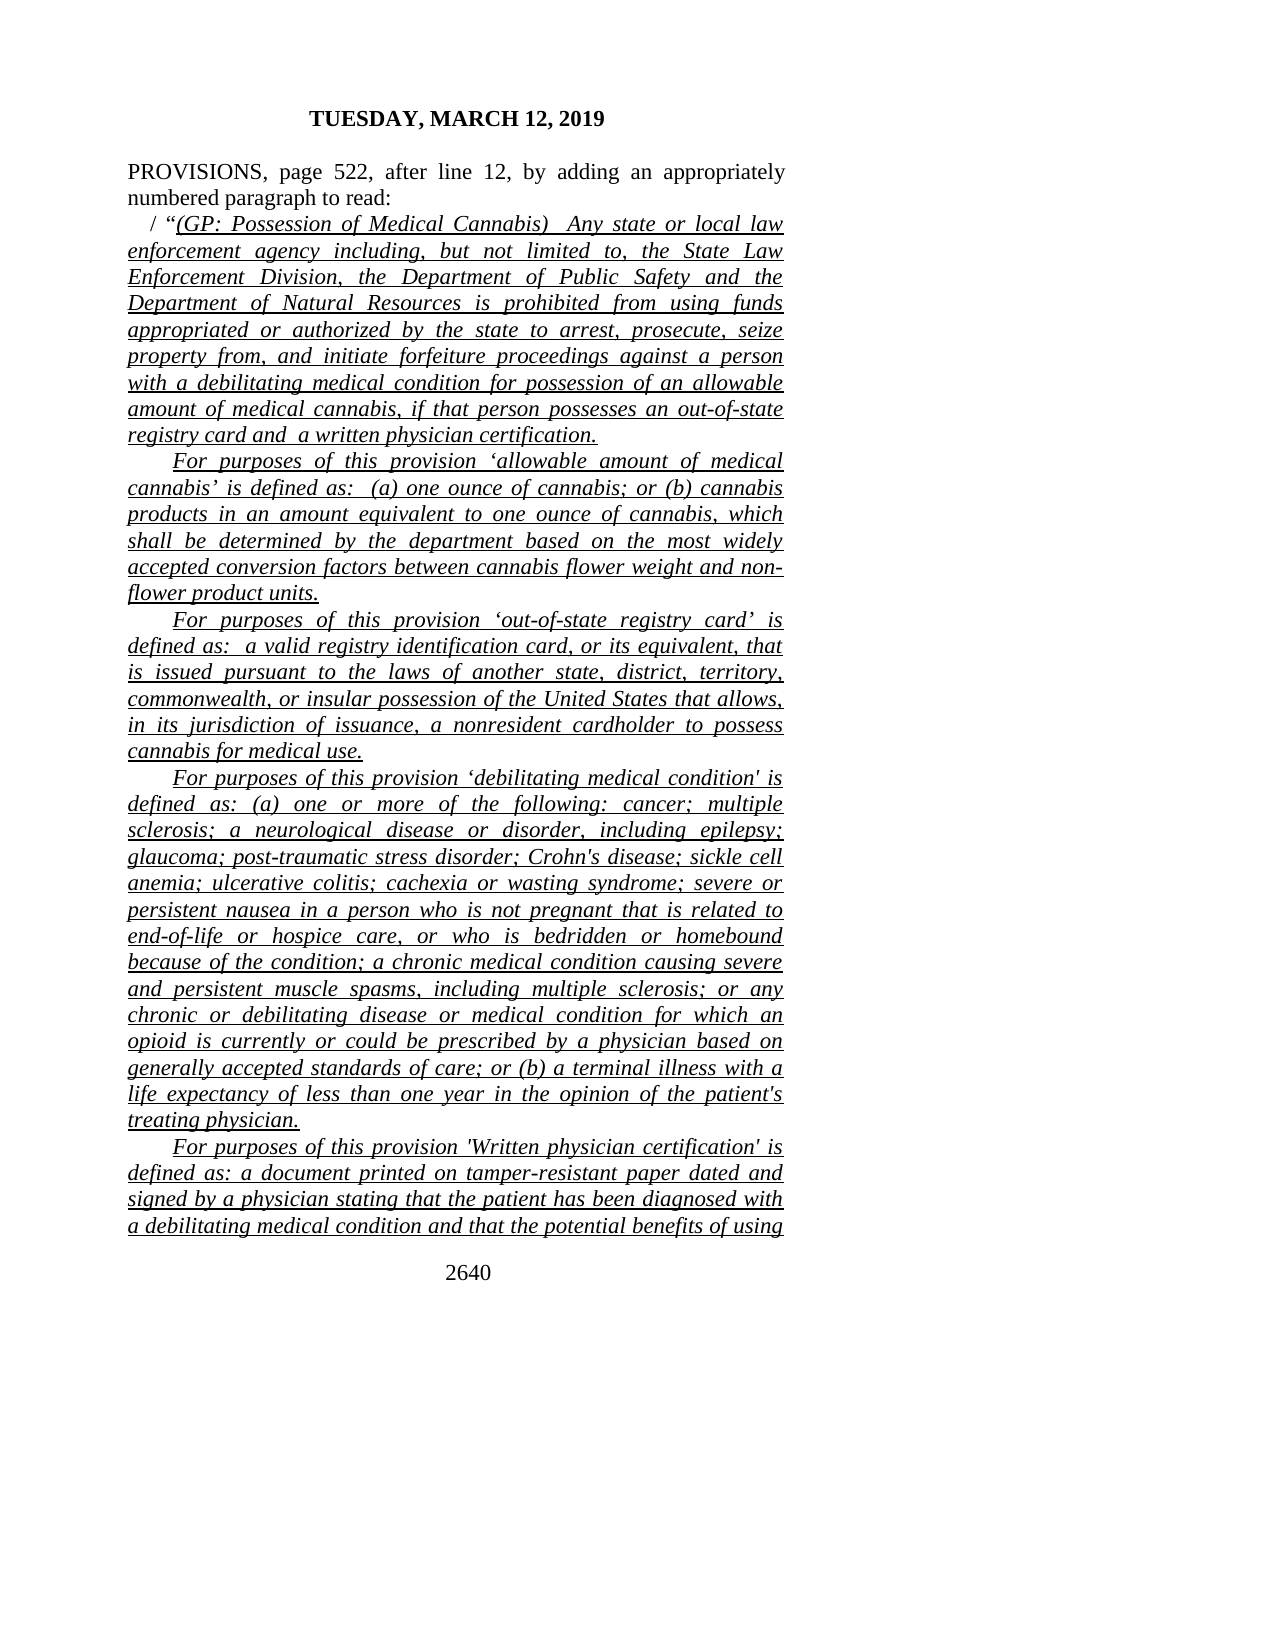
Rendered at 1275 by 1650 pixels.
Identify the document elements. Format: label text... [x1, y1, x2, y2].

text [127, 1133, 786, 1238]
text For purposes of this provision ‘debilitating medical condition' is defined as: (a) one or more of the following: cancer; multiple sclerosis; a neurological disease or disorder, including epilepsy; glaucoma; post-traumatic stress disorder; Crohn's disease; sickle cell anemia; ulcerative colitis; cachexia or wasting syndrome; severe or persistent nausea in a person who is not pregnant that is related to end-of-life or hospice care, or who is bedridden or homebound because of the condition; a chronic medical condition causing severe and persistent muscle spasms, including multiple sclerosis; or any chronic or debilitating disease or medical condition for which an opioid is currently or could be prescribed by a physician based on generally accepted standards of care; or (b) a terminal illness with a life expectancy of less than one year in the opinion of the patient's treating physician. [127, 764, 786, 1133]
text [127, 158, 786, 210]
text / “(GP: Possession of Medical Cannabis) Any state or local law enforcement agency including, but not limited to, the State Law Enforcement Division, the Department of Public Safety and the Department of Natural Resources is prohibited from using funds appropriated or authorized by the state to arrest, prosecute, seize property from, and initiate forfeiture proceedings against a person with a debilitating medical condition for possession of an allowable amount of medical cannabis, if that person possesses an out-of-state registry card and a written physician certification. [127, 210, 786, 448]
text For purposes of this provision ‘allowable amount of medical cannabis’ is defined as: (a) one ounce of cannabis; or (b) cannabis products in an amount equivalent to one ounce of cannabis, which shall be determined by the department based on the most widely accepted conversion factors between cannabis flower weight and non-flower product units. [127, 448, 786, 606]
text For purposes of this provision ‘out-of-state registry card’ is defined as: a valid registry identification card, or its equivalent, that is issued pursuant to the laws of another state, district, territory, commonwealth, or insular possession of the United States that allows, in its jurisdiction of issuance, a nonresident cardholder to possess cannabis for medical use. [127, 606, 786, 764]
